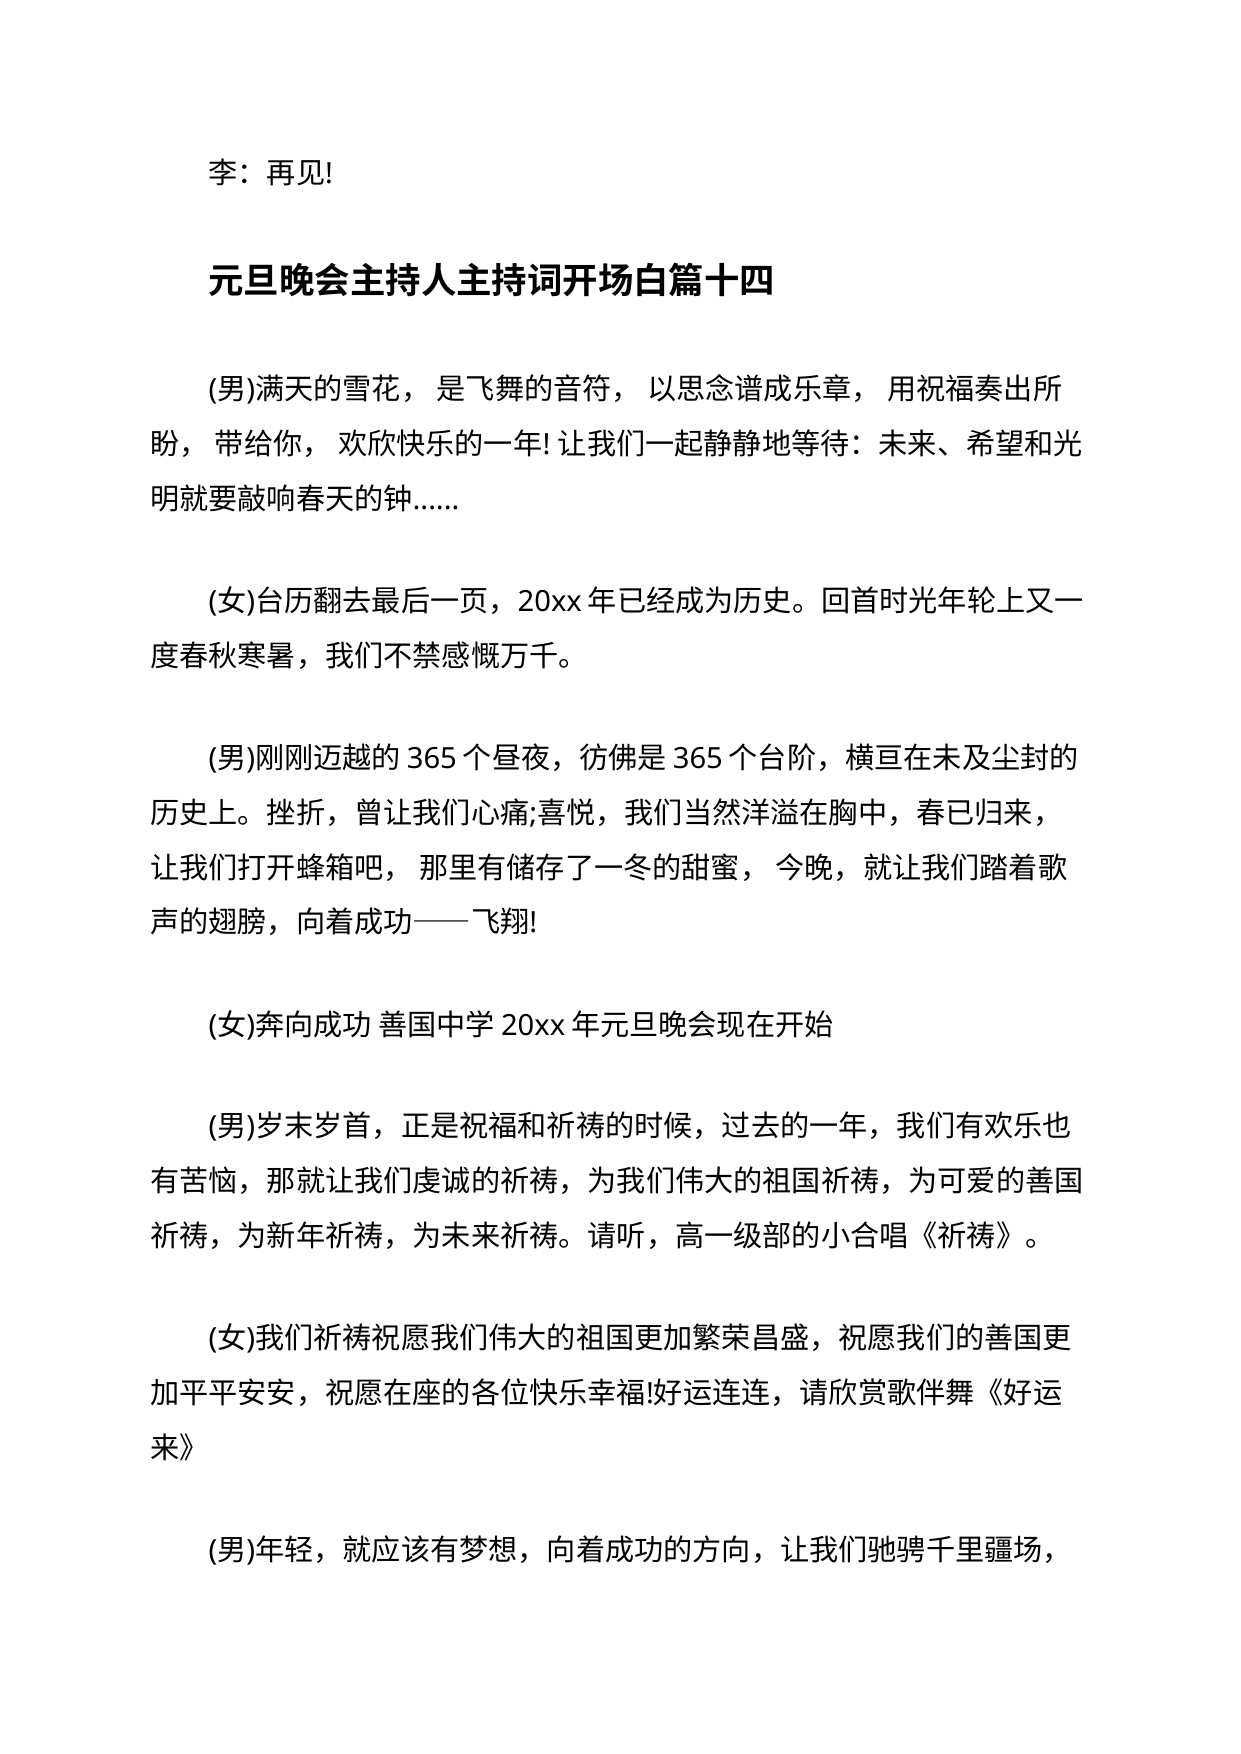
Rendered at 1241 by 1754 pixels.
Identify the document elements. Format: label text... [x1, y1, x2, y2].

text 李：再见! [150, 150, 1090, 192]
text (男)满天的雪花， 是飞舞的音符， 以思念谱成乐章， 用祝福奏出所盼， 带给你， 欢欣快乐的一年! 让我们一起静静地等待：未来、希望和光明就要敲响春天的钟...... [150, 365, 1090, 518]
text (男)岁末岁首，正是祝福和祈祷的时候，过去的一年，我们有欢乐也有苦恼，那就让我们虔诚的祈祷，为我们伟大的祖国祈祷，为可爱的善国祈祷，为新年祈祷，为未来祈祷。请听，高一级部的小合唱《祈祷》。 [150, 1103, 1090, 1255]
text (男)刚刚迈越的365个昼夜，彷佛是365个台阶，横亘在未及尘封的历史上。挫折，曾让我们心痛;喜悦，我们当然洋溢在胸中，春已归来， 让我们打开蜂箱吧， 那里有储存了一冬的甜蜜， 今晚，就让我们踏着歌声的翅膀，向着成功——飞翔! [150, 734, 1090, 941]
text 元旦晚会主持人主持词开场白篇十四 [150, 252, 1090, 303]
text (女)我们祈祷祝愿我们伟大的祖国更加繁荣昌盛，祝愿我们的善国更加平平安安，祝愿在座的各位快乐幸福!好运连连，请欣赏歌伴舞《好运来》 [150, 1315, 1090, 1467]
text (女)奔向成功 善国中学20xx年元旦晚会现在开始 [150, 1001, 1090, 1043]
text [150, 1526, 1090, 1569]
text (女)台历翻去最后一页，20xx年已经成为历史。回首时光年轮上又一度春秋寒暑，我们不禁感慨万千。 [150, 577, 1090, 675]
